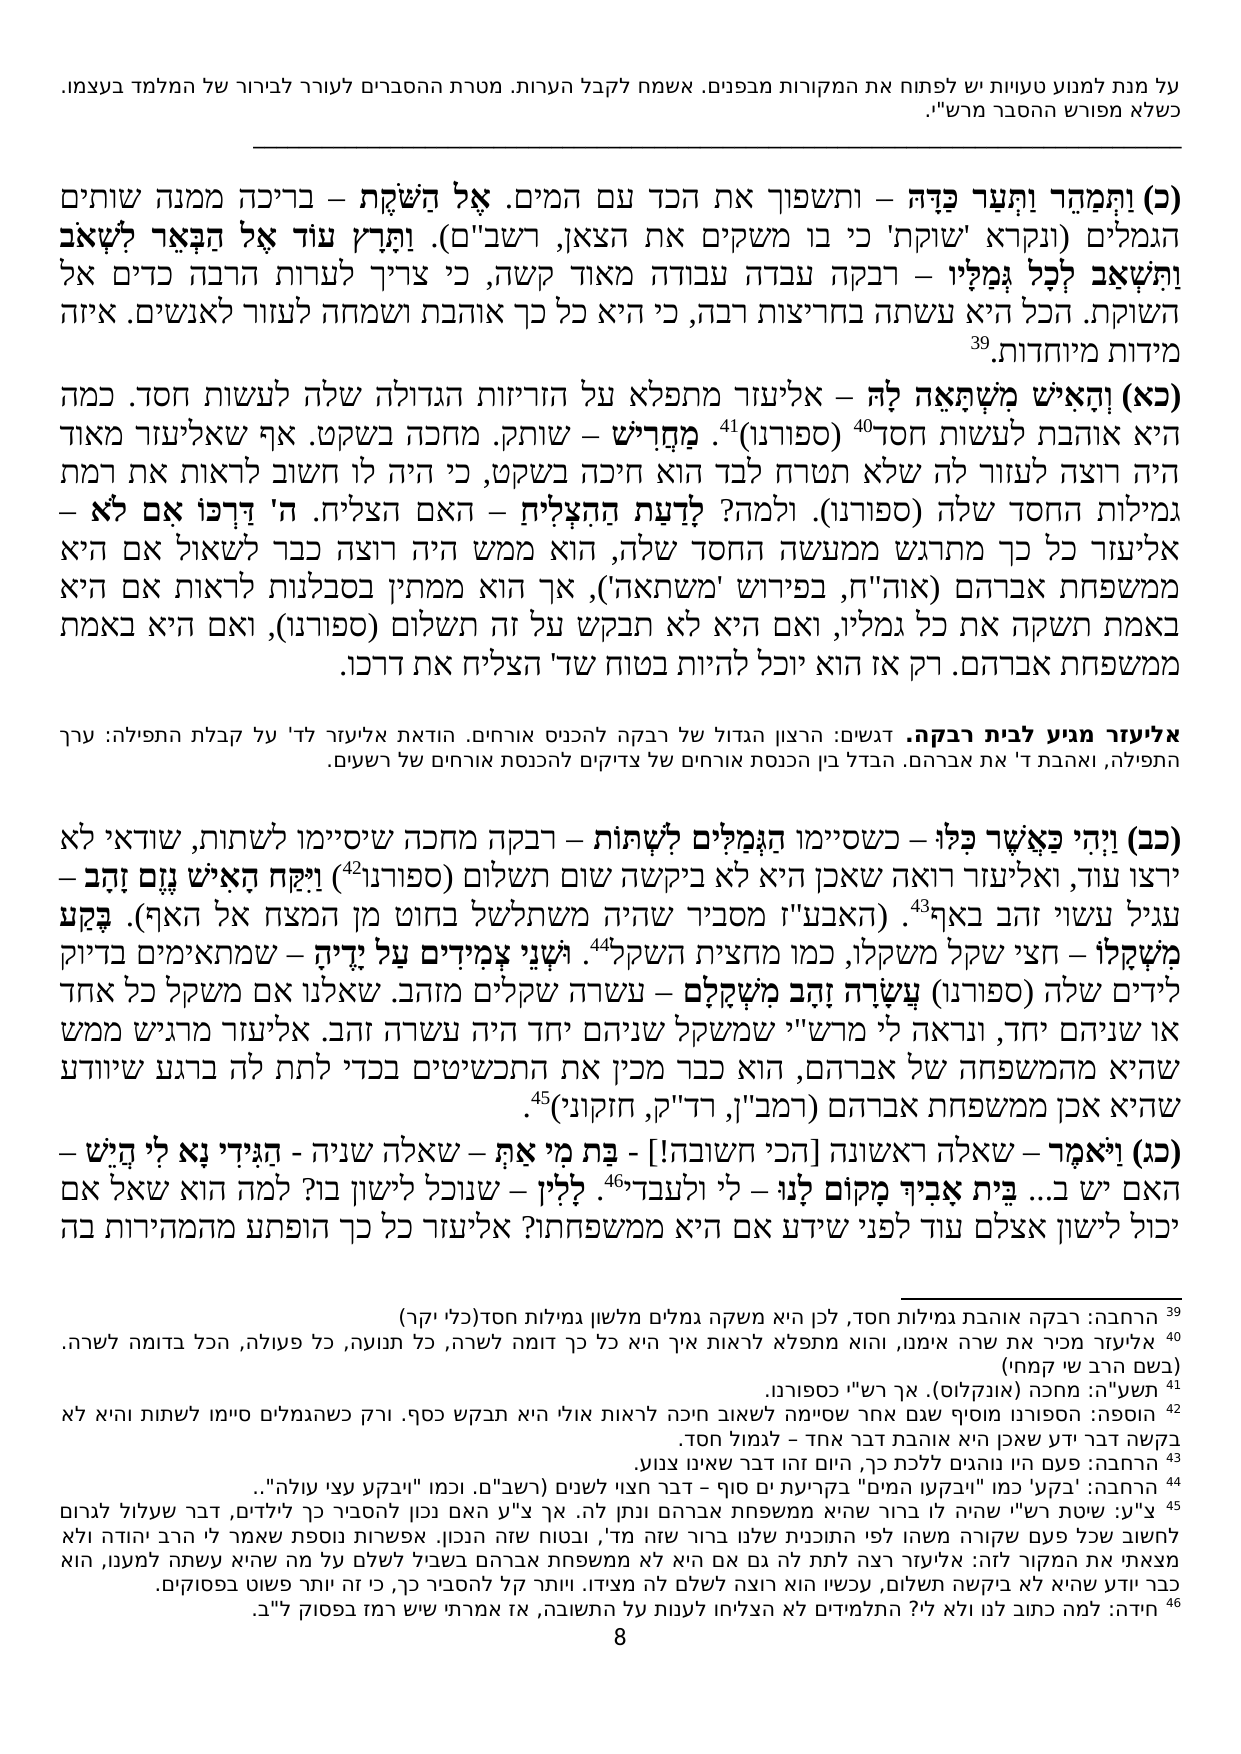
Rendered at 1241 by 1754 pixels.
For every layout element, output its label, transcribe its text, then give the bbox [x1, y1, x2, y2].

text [59, 1131, 1181, 1246]
text אליעזר מגיע לבית רבקה. דגשים: הרצון הגדול של רבקה להכניס אורחים. הודאת אליעזר לד' על קבלת התפילה: ערך התפילה, ואהבת ד' את אברהם. הבדל בין הכנסת אורחים של צדיקים להכנסת אורחים של רשעים. [59, 721, 1181, 772]
text (כ) וַתְּמַהֵר וַתְּעַר כַּדָּהּ – ותשפוך את הכד עם המים. אֶל הַשֹּׁקֶת – בריכה ממנה שותים הגמלים (ונקרא 'שוקת' כי בו משקים את הצאן, רשב"ם). וַתָּרָץ עוֹד אֶל הַבְּאֵר לִשְׁאֹב וַתִּשְׁאַב לְכָל גְּמַלָּיו – רבקה עבדה עבודה מאוד קשה, כי צריך לערות הרבה כדים אל השוקת. הכל היא עשתה בחריצות רבה, כי היא כל כך אוהבת ושמחה לעזור לאנשים. איזה מידות מיוחדות. [59, 178, 1181, 369]
text (כב) וַיְהִי כַּאֲשֶׁר כִּלּוּ – כשסיימו הַגְּמַלִּים לִשְׁתּוֹת – רבקה מחכה שיסיימו לשתות, שודאי לא ירצו עוד, ואליעזר רואה שאכן היא לא ביקשה שום תשלום (ספורנו) וַיִּקַּח הָאִישׁ נֶזֶם זָהָב – עגיל עשוי זהב באף. (האבע"ז מסביר שהיה משתלשל בחוט מן המצח אל האף). בֶּקַע מִשְׁקָלוֹ – חצי שקל משקלו, כמו מחצית השקל. וּשְׁנֵי צְמִידִים עַל יָדֶיהָ – שמתאימים בדיוק לידים שלה (ספורנו) עֲשָׂרָה זָהָב מִשְׁקָלָם – עשרה שקלים מזהב. שאלנו אם משקל כל אחד או שניהם יחד, ונראה לי מרש"י שמשקל שניהם יחד היה עשרה זהב. אליעזר מרגיש ממש שהיא מהמשפחה של אברהם, הוא כבר מכין את התכשיטים בכדי לתת לה ברגע שיוודע שהיא אכן ממשפחת אברהם (רמב"ן, רד"ק, חזקוני). [59, 818, 1181, 1125]
text (כא) וְהָאִישׁ מִשְׁתָּאֵה לָהּ – אליעזר מתפלא על הזריזות הגדולה שלה לעשות חסד. כמה היא אוהבת לעשות חסד (ספורנו). מַחֲרִישׁ – שותק. מחכה בשקט. אף שאליעזר מאוד היה רוצה לעזור לה שלא תטרח לבד הוא חיכה בשקט, כי היה לו חשוב לראות את רמת גמילות החסד שלה (ספורנו). ולמה? לָדַעַת הַהִצְלִיחַ – האם הצליח. ה' דַּרְכּוֹ אִם לֹא – אליעזר כל כך מתרגש ממעשה החסד שלה, הוא ממש היה רוצה כבר לשאול אם היא ממשפחת אברהם (אוה"ח, בפירוש 'משתאה'), אך הוא ממתין בסבלנות לראות אם היא באמת תשקה את כל גמליו, ואם היא לא תבקש על זה תשלום (ספורנו), ואם היא באמת ממשפחת אברהם. רק אז הוא יוכל להיות בטוח שד' הצליח את דרכו. [59, 376, 1181, 682]
